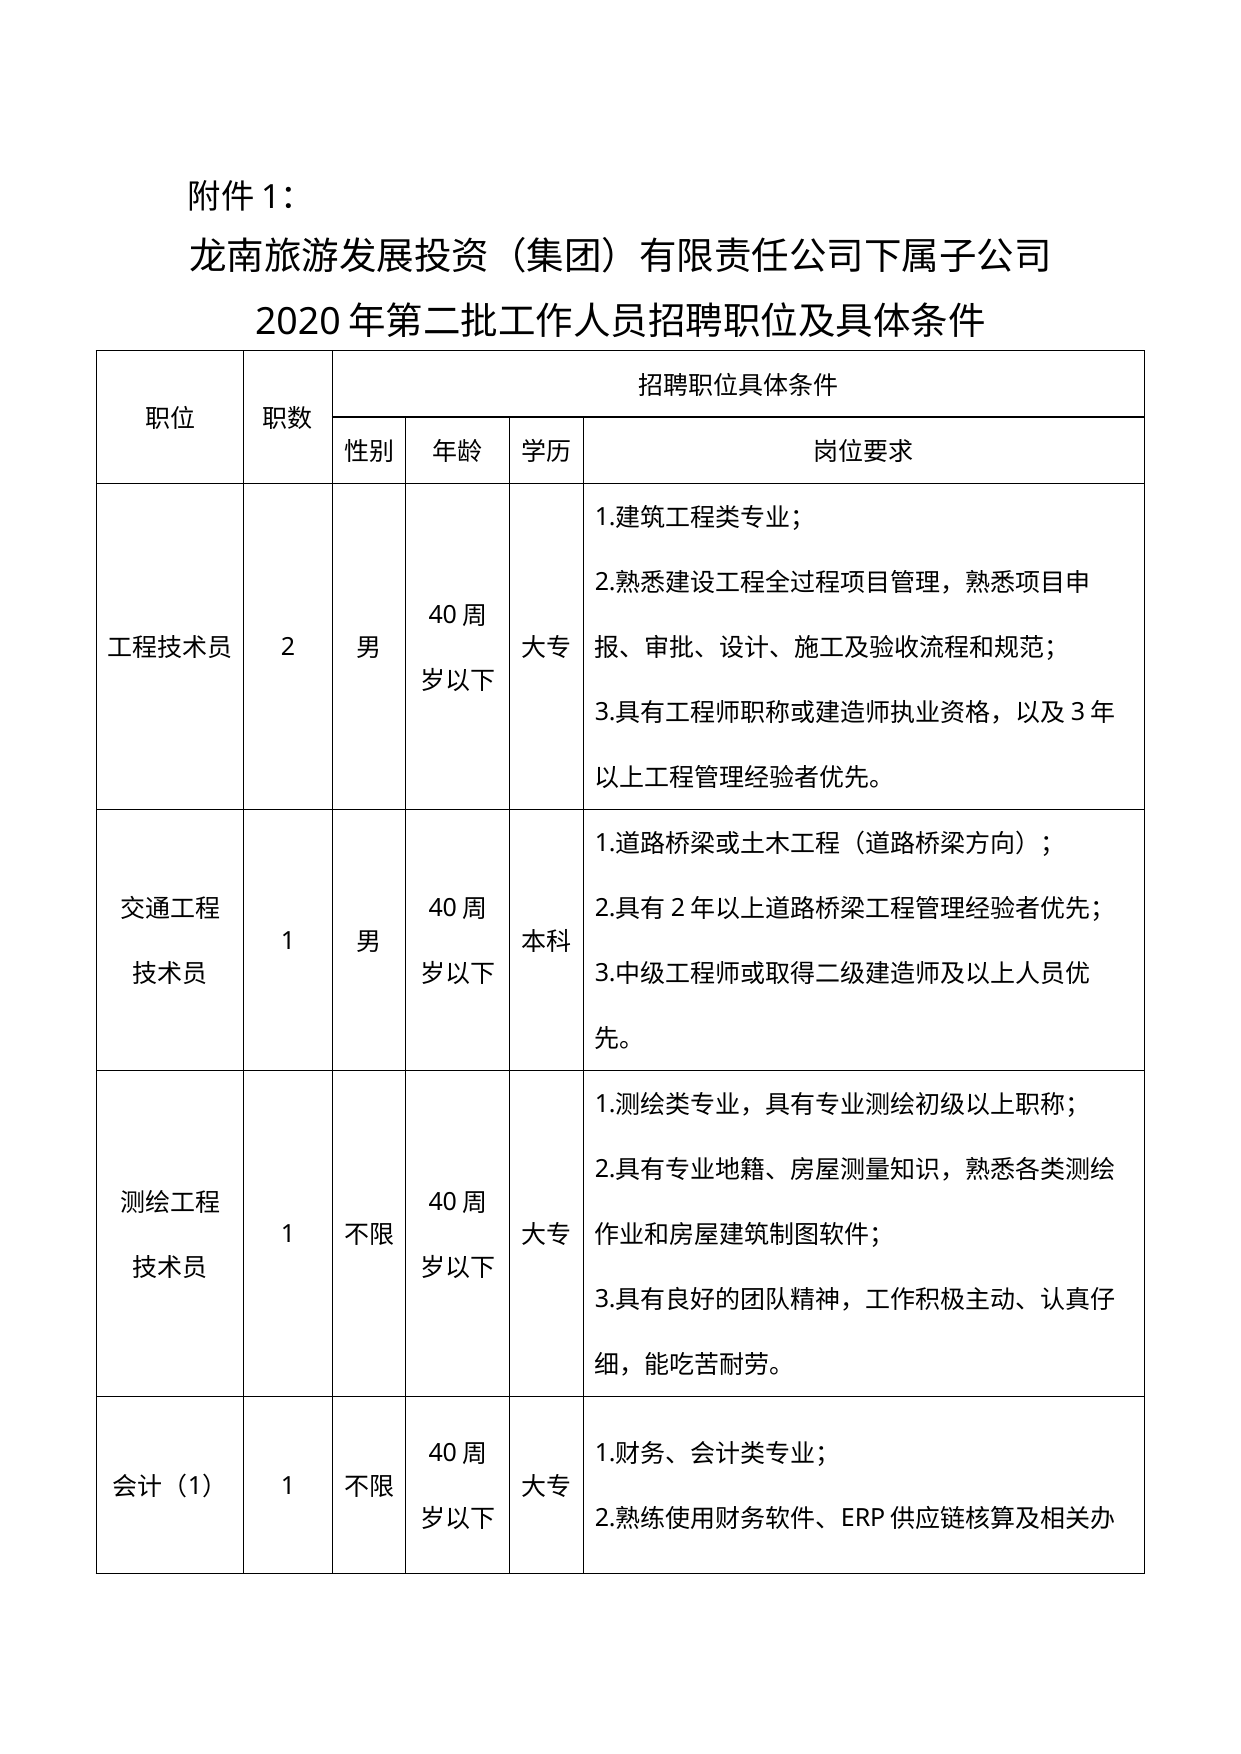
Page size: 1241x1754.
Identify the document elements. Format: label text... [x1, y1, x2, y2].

table_cell 1.测绘类专业，具有专业测绘初级以上职称； 2.具有专业地籍、房屋测量知识，熟悉各类测绘作业和房屋建筑制图软件； 3.具有良好的团队精神，工作积极主动、认真仔细，能吃苦耐劳。 [584, 1071, 1144, 1396]
table_cell 岗位要求 [584, 418, 1144, 482]
table_cell 1.道路桥梁或土木工程（道路桥梁方向）； 2.具有2年以上道路桥梁工程管理经验者优先； 3.中级工程师或取得二级建造师及以上人员优先。 [584, 810, 1144, 1069]
table_cell 1 [244, 810, 332, 1069]
text 附件1： [187, 162, 1053, 220]
table_header 职数 [244, 351, 332, 482]
table_cell 40周岁以下 [406, 1071, 509, 1396]
table_cell 男 [333, 484, 405, 808]
table_cell 大专 [510, 1397, 583, 1572]
table_cell 会计（1） [97, 1397, 243, 1572]
table_cell 不限 [333, 1071, 405, 1396]
table_cell 1 [244, 1397, 332, 1572]
table_header 职位 [97, 351, 243, 482]
table_header 招聘职位具体条件 [333, 351, 1144, 416]
table_cell 本科 [510, 810, 583, 1069]
table_cell 1 [244, 1071, 332, 1396]
table_cell 年龄 [406, 418, 509, 482]
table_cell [584, 1397, 1144, 1572]
text 2020年第二批工作人员招聘职位及具体条件 [187, 285, 1053, 350]
table_cell 工程技术员 [97, 484, 243, 808]
table_cell 40周岁以下 [406, 810, 509, 1069]
table_cell 性别 [333, 418, 405, 482]
table_cell 1.建筑工程类专业； 2.熟悉建设工程全过程项目管理，熟悉项目申报、审批、设计、施工及验收流程和规范； 3.具有工程师职称或建造师执业资格，以及3年以上工程管理经验者优先。 [584, 484, 1144, 808]
table_cell 交通工程 技术员 [97, 810, 243, 1069]
table_cell 男 [333, 810, 405, 1069]
table_cell 不限 [333, 1397, 405, 1572]
table_cell 测绘工程 技术员 [97, 1071, 243, 1396]
table_cell 40周岁以下 [406, 1397, 509, 1572]
table_cell 大专 [510, 484, 583, 808]
table_cell 大专 [510, 1071, 583, 1396]
table_cell 2 [244, 484, 332, 808]
table_cell 学历 [510, 418, 583, 482]
text 龙南旅游发展投资（集团）有限责任公司下属子公司 [187, 220, 1053, 285]
table_cell 40周岁以下 [406, 484, 509, 808]
